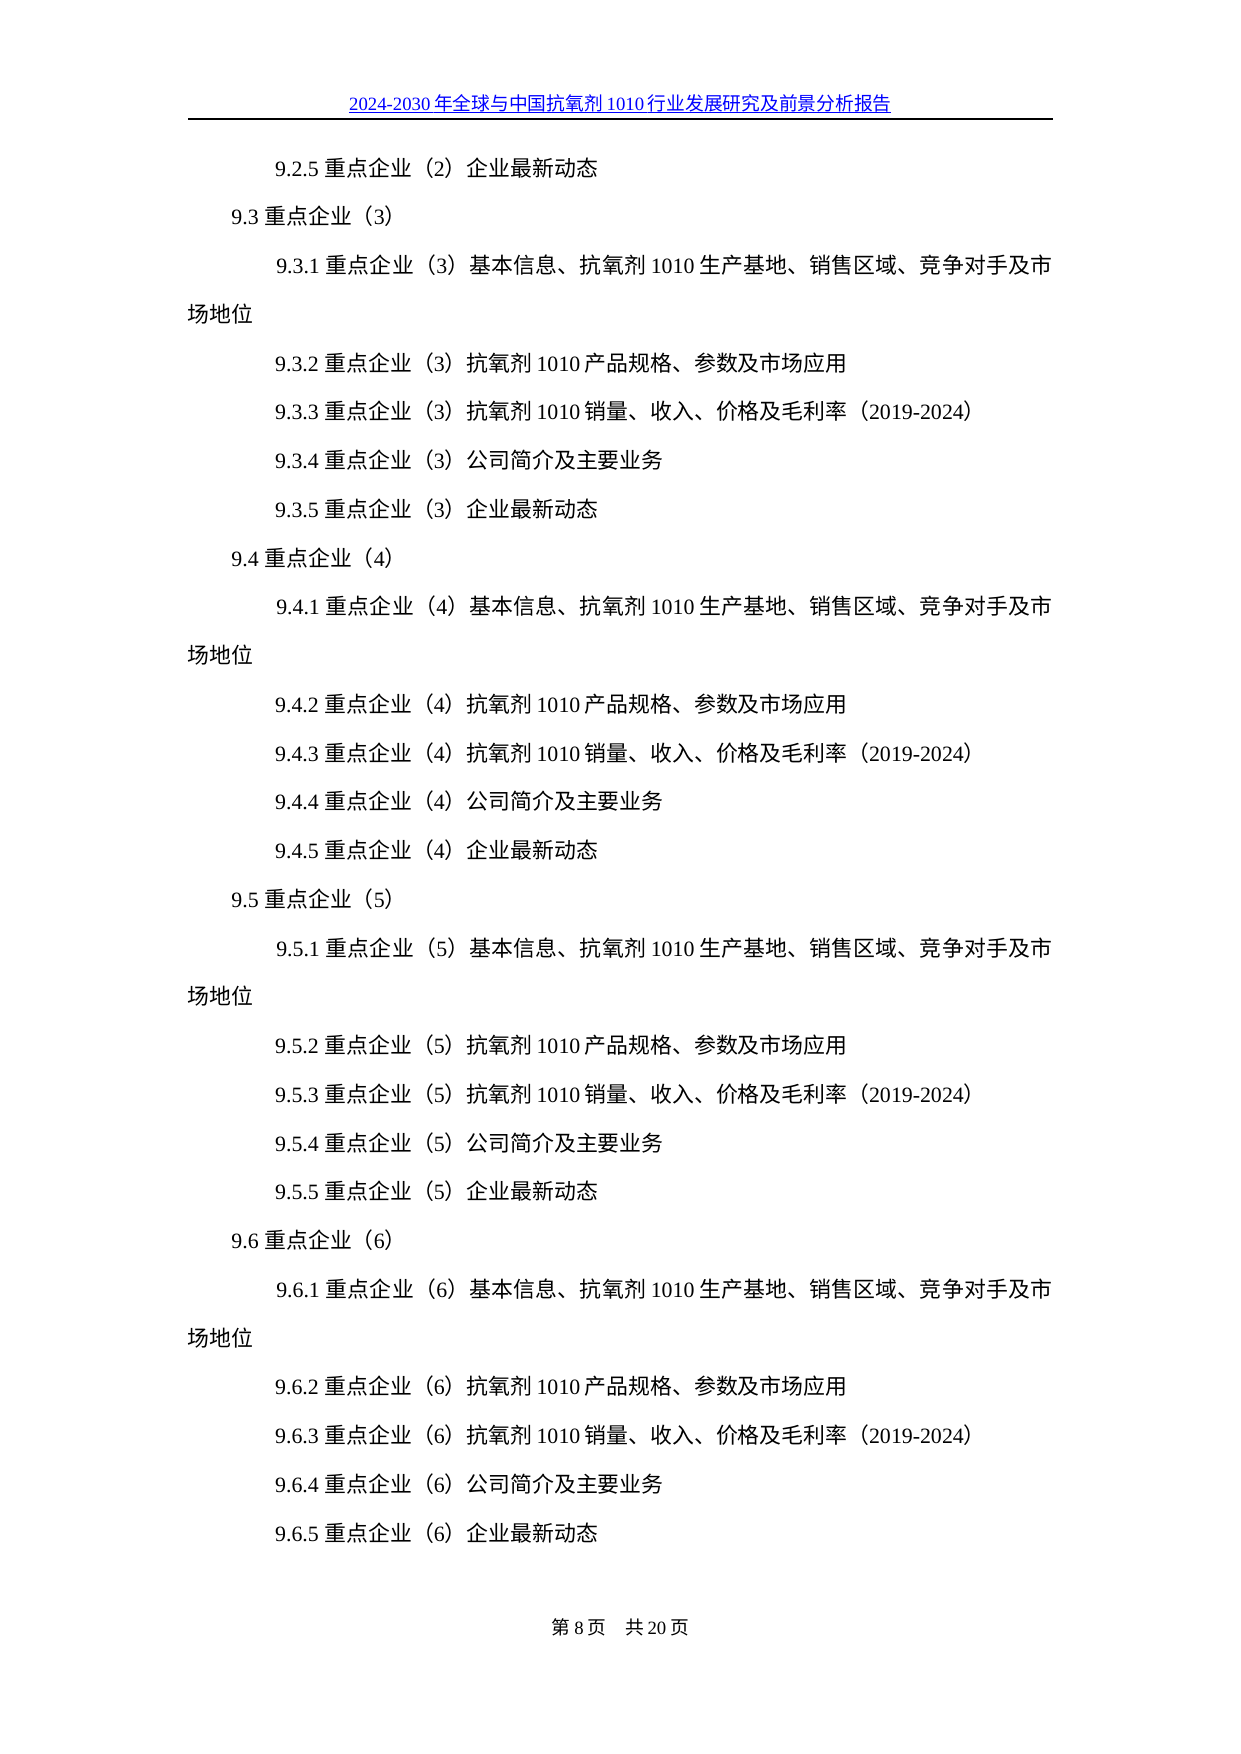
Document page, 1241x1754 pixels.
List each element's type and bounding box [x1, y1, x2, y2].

text [187, 150, 1053, 1548]
